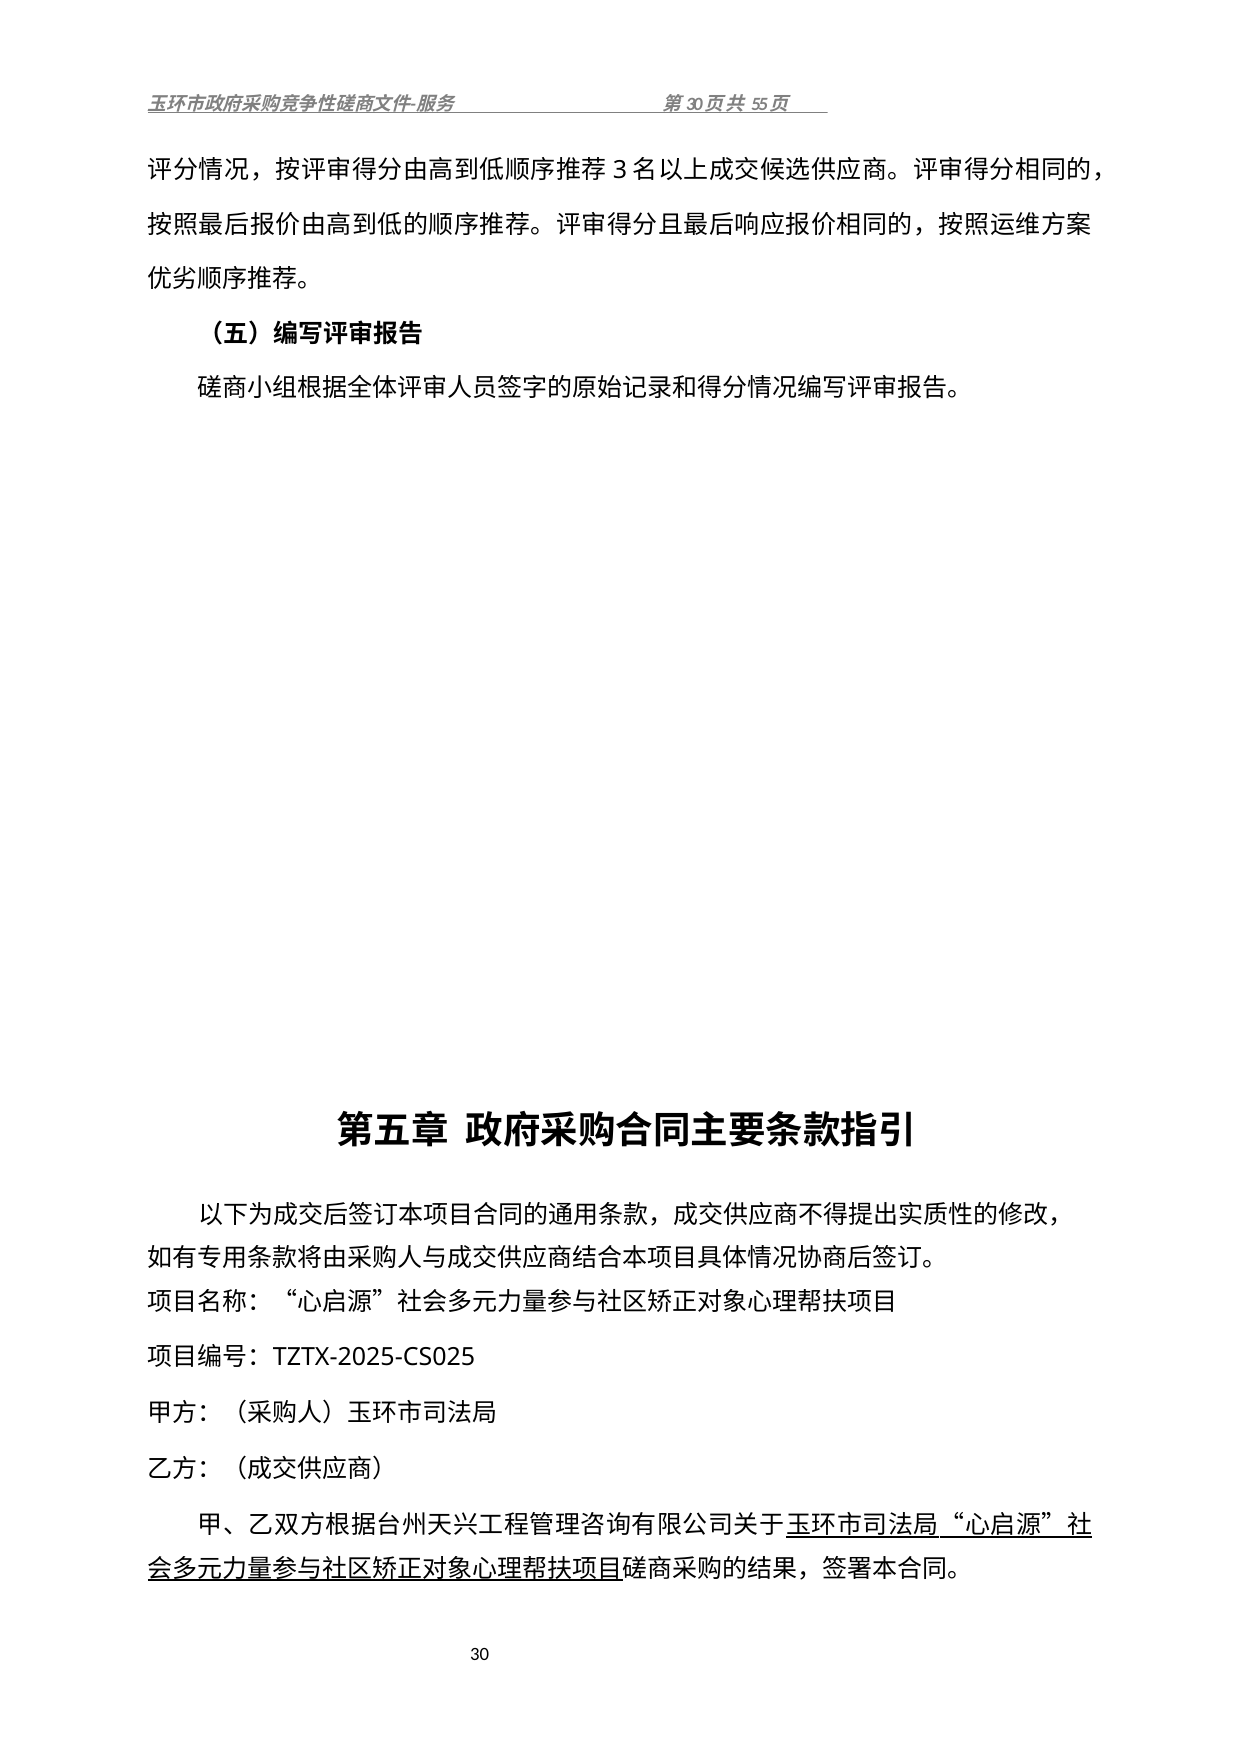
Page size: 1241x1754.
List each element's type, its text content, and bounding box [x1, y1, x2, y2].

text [148, 150, 1092, 295]
text 甲方：（采购人）玉环市司法局 [148, 1393, 1092, 1429]
text 乙方：（成交供应商） [148, 1449, 1092, 1485]
text （五）编写评审报告 [148, 313, 1092, 349]
text 第五章 政府采购合同主要条款指引 [148, 1100, 1092, 1154]
text 项目名称：“心启源”社会多元力量参与社区矫正对象心理帮扶项目 [148, 1281, 1092, 1317]
text 甲、乙双方根据台州天兴工程管理咨询有限公司关于玉环市司法局“心启源”社会多元力量参与社区矫正对象心理帮扶项目磋商采购的结果，签署本合同。 [148, 1505, 1092, 1584]
text 磋商小组根据全体评审人员签字的原始记录和得分情况编写评审报告。 [148, 367, 1092, 404]
text 项目编号：TZTX-2025-CS025 [148, 1337, 1092, 1373]
text 以下为成交后签订本项目合同的通用条款，成交供应商不得提出实质性的修改，如有专用条款将由采购人与成交供应商结合本项目具体情况协商后签订。 [148, 1194, 1092, 1274]
